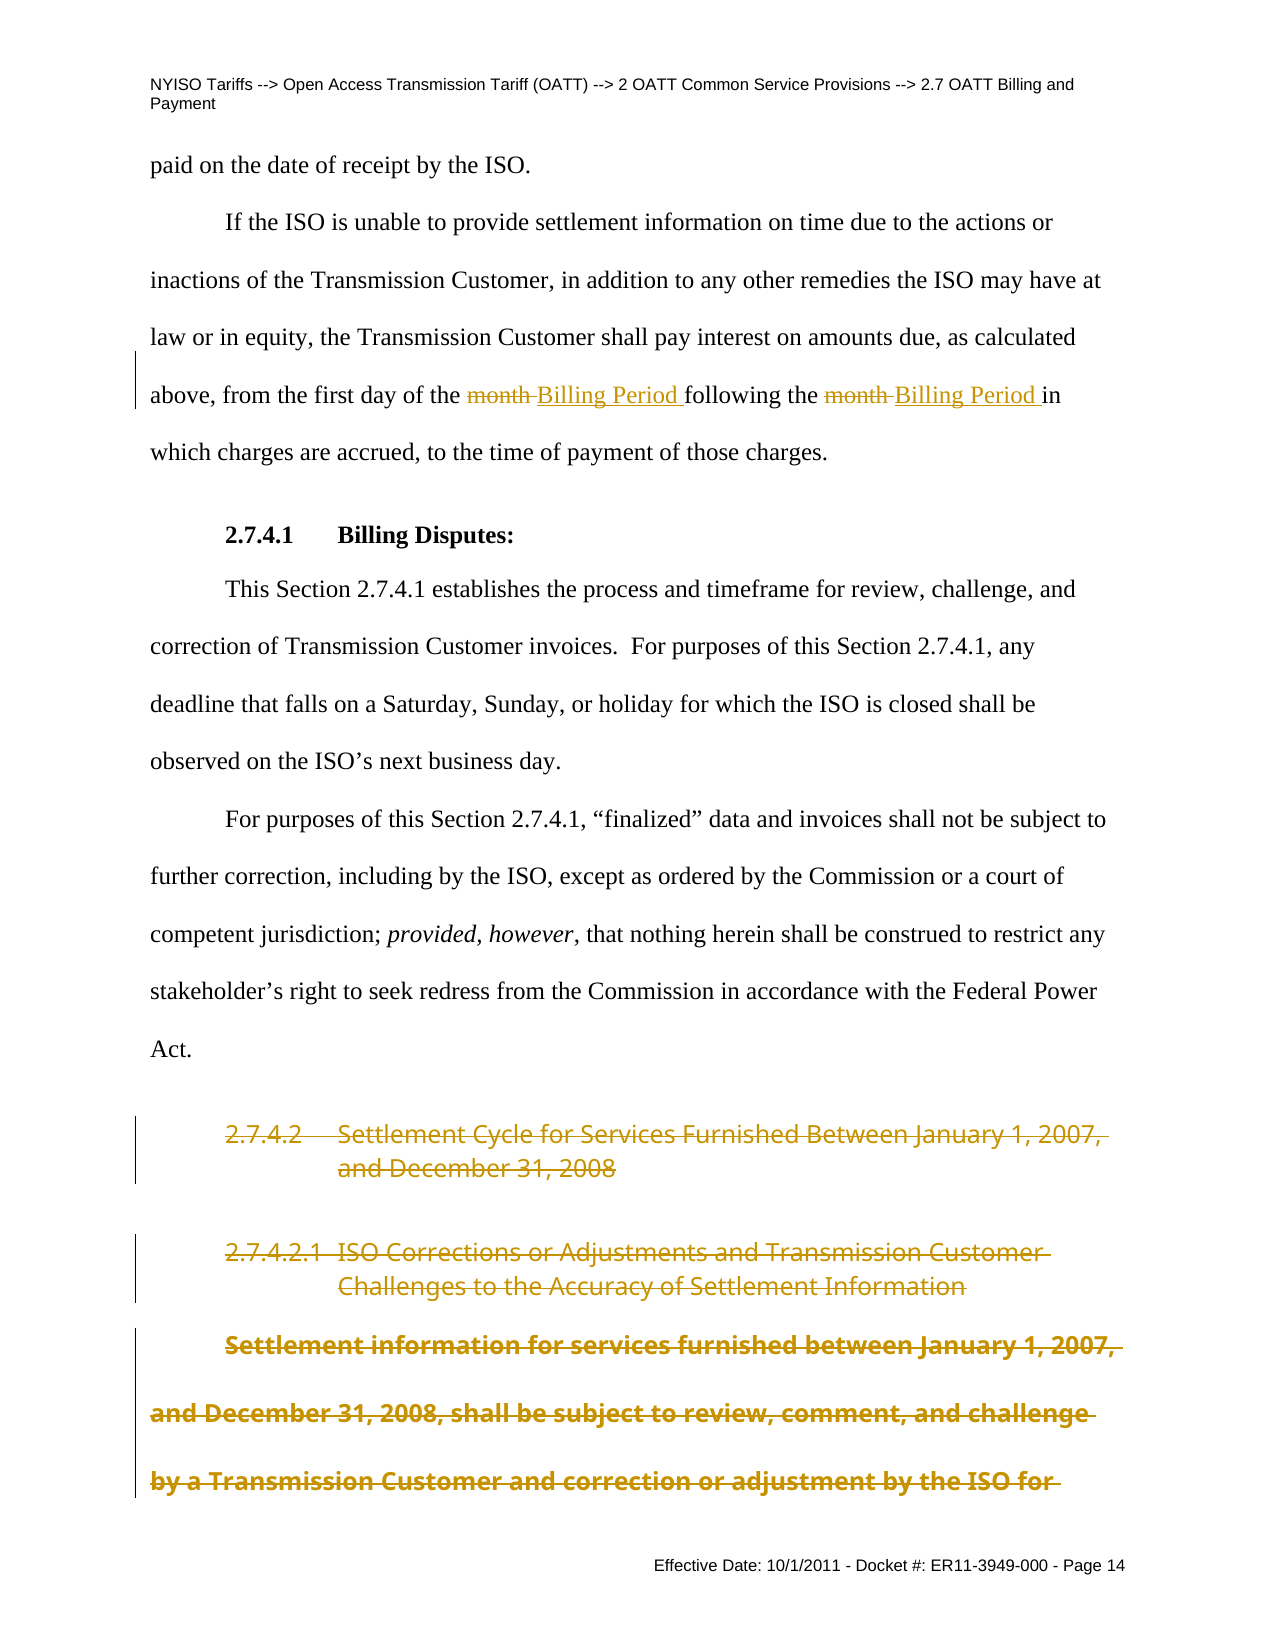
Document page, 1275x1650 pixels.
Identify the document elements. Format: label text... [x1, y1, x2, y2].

text If the ISO is unable to provide settlement information on time due to the actions or inactions of the Transmission Customer, in addition to any other remedies the ISO may have at law or in equity, the Transmission Customer shall pay interest on amounts due, as calculated above, from the first day of the following the in which charges are accrued, to the time of payment of those charges. [150, 207, 1125, 466]
subtitle 2.7.4.1 Billing Disputes: [225, 520, 1125, 549]
text For purposes of this Section 2.7.4.1, “finalized” data and invoices shall not be subject to further correction, including by the ISO, except as ordered by the Commission or a court of competent jurisdiction; provided, however, that nothing herein shall be construed to restrict any stakeholder’s right to seek redress from the Commission in accordance with the Federal Power Act. [150, 804, 1125, 1062]
text This Section 2.7.4.1 establishes the process and timeframe for review, challenge, and correction of Transmission Customer invoices. For purposes of this Section 2.7.4.1, any deadline that falls on a Saturday, Sunday, or holiday for which the ISO is closed shall be observed on the ISO’s next business day. [150, 574, 1125, 775]
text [150, 150, 1125, 179]
